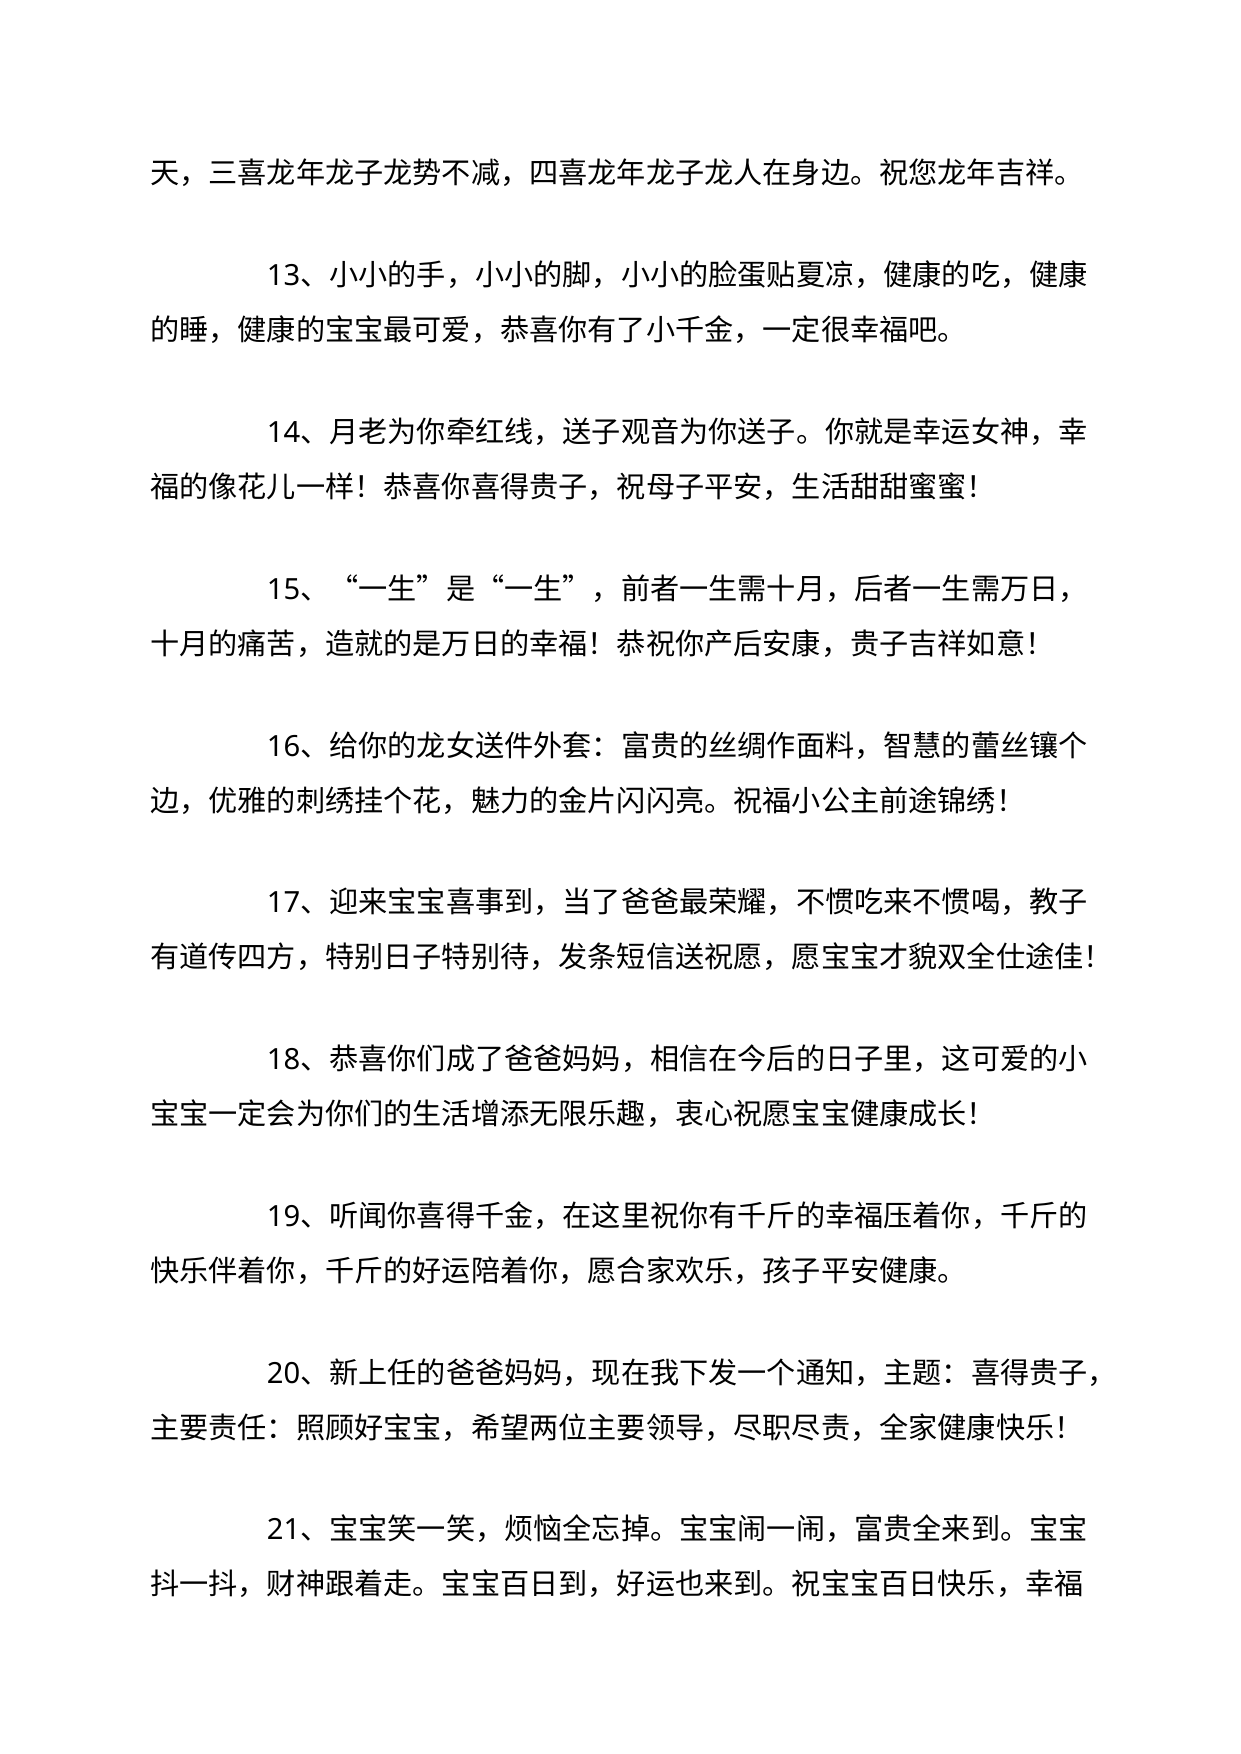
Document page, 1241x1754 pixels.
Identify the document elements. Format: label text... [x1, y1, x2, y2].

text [150, 1506, 1090, 1603]
text 15、“一生”是“一生”，前者一生需十月，后者一生需万日，十月的痛苦，造就的是万日的幸福！恭祝你产后安康，贵子吉祥如意！ [150, 565, 1090, 663]
text 16、给你的龙女送件外套：富贵的丝绸作面料，智慧的蕾丝镶个边，优雅的刺绣挂个花，魅力的金片闪闪亮。祝福小公主前途锦绣！ [150, 722, 1090, 819]
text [150, 150, 1090, 192]
text 14、月老为你牵红线，送子观音为你送子。你就是幸运女神，幸福的像花儿一样！恭喜你喜得贵子，祝母子平安，生活甜甜蜜蜜！ [150, 408, 1090, 506]
text 19、听闻你喜得千金，在这里祝你有千斤的幸福压着你，千斤的快乐伴着你，千斤的好运陪着你，愿合家欢乐，孩子平安健康。 [150, 1192, 1090, 1290]
text 18、恭喜你们成了爸爸妈妈，相信在今后的日子里，这可爱的小宝宝一定会为你们的生活增添无限乐趣，衷心祝愿宝宝健康成长！ [150, 1036, 1090, 1133]
text 13、小小的手，小小的脚，小小的脸蛋贴夏凉，健康的吃，健康的睡，健康的宝宝最可爱，恭喜你有了小千金，一定很幸福吧。 [150, 252, 1090, 349]
text 20、新上任的爸爸妈妈，现在我下发一个通知，主题：喜得贵子，主要责任：照顾好宝宝，希望两位主要领导，尽职尽责，全家健康快乐！ [150, 1349, 1090, 1446]
text 17、迎来宝宝喜事到，当了爸爸最荣耀，不惯吃来不惯喝，教子有道传四方，特别日子特别待，发条短信送祝愿，愿宝宝才貌双全仕途佳！ [150, 879, 1090, 976]
